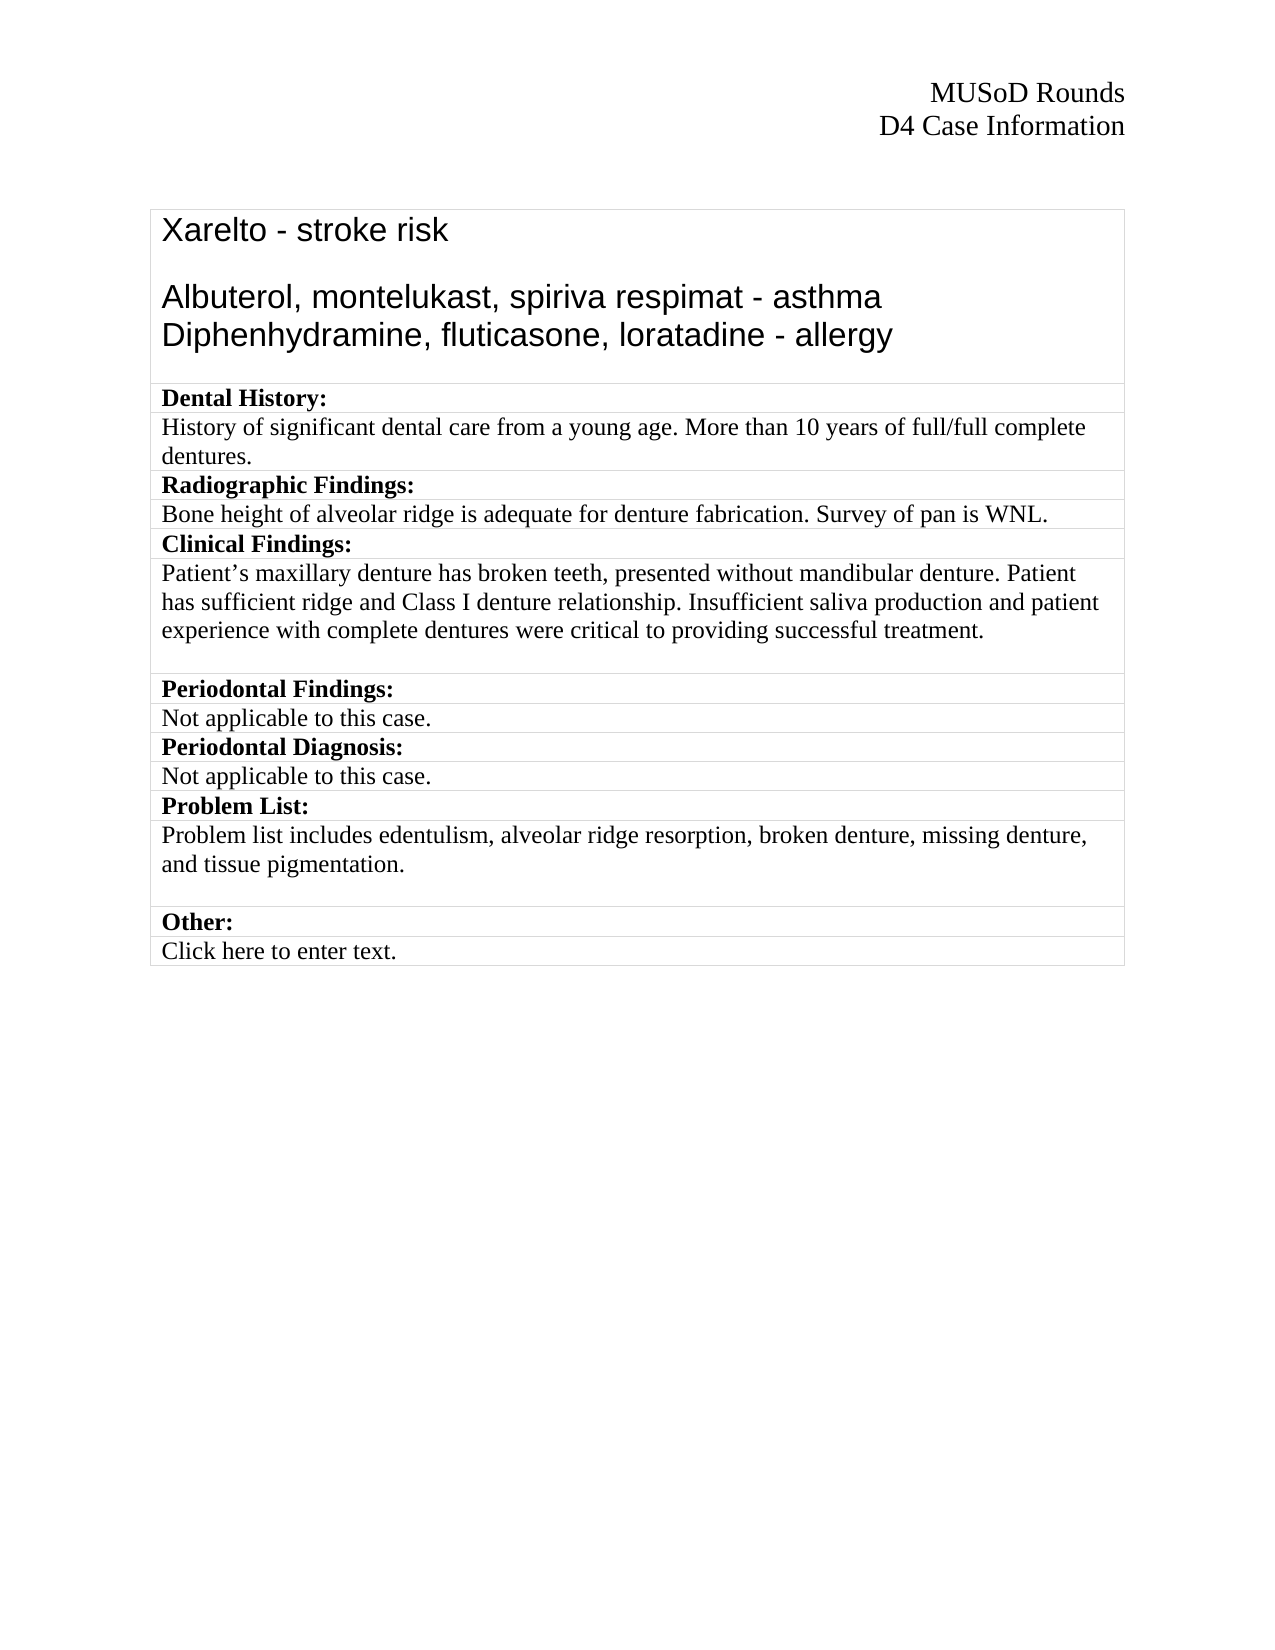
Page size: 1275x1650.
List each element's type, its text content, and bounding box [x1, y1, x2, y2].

table_cell Radiographic Findings: [151, 471, 1124, 499]
table_cell Dental History: [151, 384, 1124, 412]
table_cell Problem List: [151, 791, 1124, 819]
table_cell Other: [151, 907, 1124, 936]
table_cell Periodontal Findings: [151, 674, 1124, 702]
table_cell Periodontal Diagnosis: [151, 733, 1124, 761]
table_cell Clinical Findings: [151, 529, 1124, 558]
